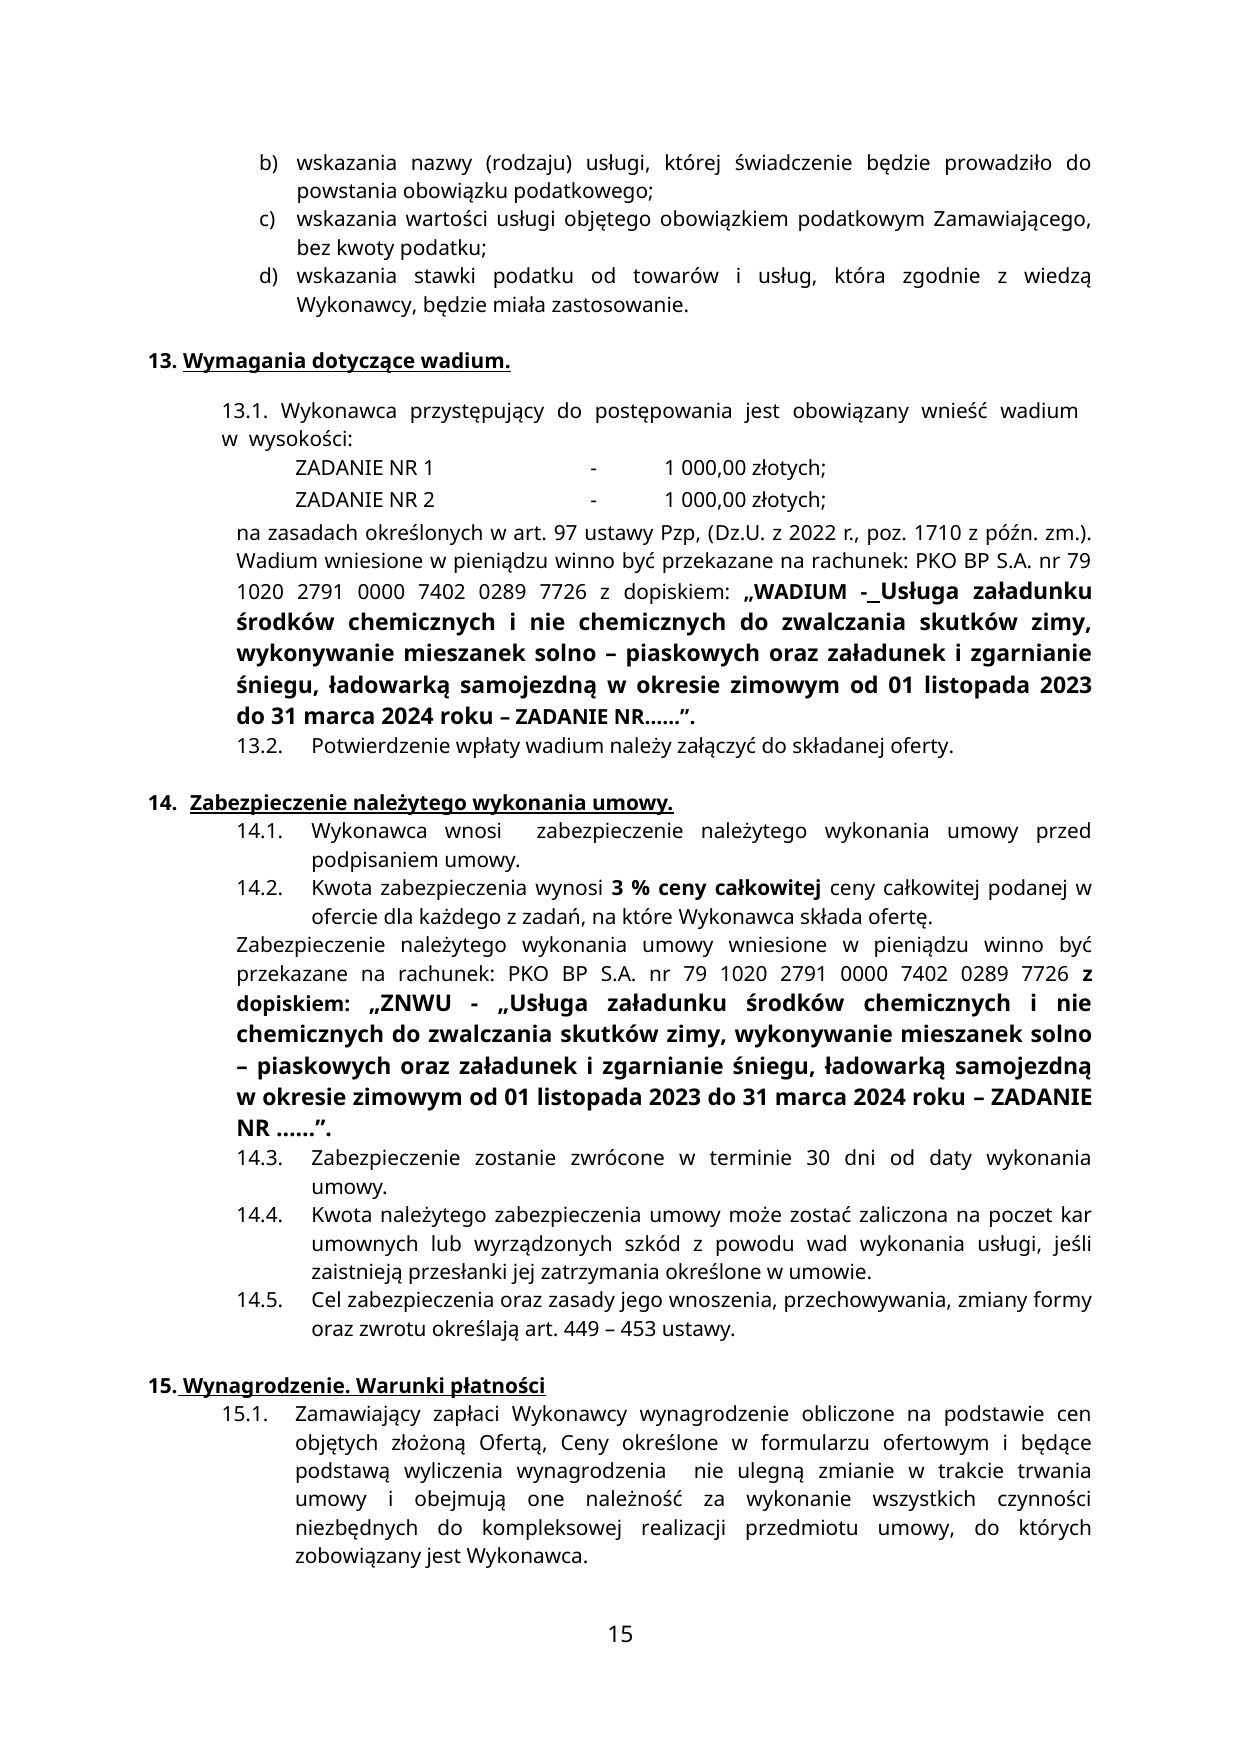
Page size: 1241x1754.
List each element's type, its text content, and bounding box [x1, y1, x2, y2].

text 15. Wynagrodzenie. Warunki płatności [148, 1371, 1093, 1399]
list Kwota należytego zabezpieczenia umowy może zostać zaliczona na poczet kar umownych lub wyrządzonych szkód z powodu wad wykonania usługi, jeśli zaistnieją przesłanki jej zatrzymania określone w umowie. [236, 1200, 1093, 1286]
list wskazania wartości usługi objętego obowiązkiem podatkowym Zamawiającego, bez kwoty podatku; [259, 204, 1093, 261]
list Kwota zabezpieczenia wynosi 3 % ceny całkowitej ceny całkowitej podanej w ofercie dla każdego z zadań, na które Wykonawca składa ofertę. [236, 873, 1093, 930]
text 15.1. Zamawiający zapłaci Wykonawcy wynagrodzenie obliczone na podstawie cen objętych złożoną Ofertą, Ceny określone w formularzu ofertowym i będące podstawą wyliczenia wynagrodzenia nie ulegną zmianie w trakcie trwania umowy i obejmują one należność za wykonanie wszystkich czynności niezbędnych do kompleksowej realizacji przedmiotu umowy, do których zobowiązany jest Wykonawca. [221, 1399, 1093, 1570]
text 13.1. Wykonawca przystępujący do postępowania jest obowiązany wnieść wadium w wysokości: [221, 396, 1093, 453]
list Potwierdzenie wpłaty wadium należy załączyć do składanej oferty. [236, 731, 1093, 759]
list Zabezpieczenie należytego wykonania umowy. [148, 788, 1093, 816]
text ZADANIE NR 1 - 1 000,00 złotych; [295, 453, 1093, 481]
text 13. Wymagania dotyczące wadium. [148, 347, 1093, 375]
list Wykonawca wnosi zabezpieczenie należytego wykonania umowy przed podpisaniem umowy. [236, 816, 1093, 873]
text na zasadach określonych w art. 97 ustawy Pzp, (Dz.U. z 2022 r., poz. 1710 z późn. zm.). Wadium wniesione w pieniądzu winno być przekazane na rachunek: PKO BP S.A. nr 79 1020 2791 0000 7402 0289 7726 z dopiskiem: „WADIUM - Usługa załadunku środków chemicznych i nie chemicznych do zwalczania skutków zimy, wykonywanie mieszanek solno – piaskowych oraz załadunek i zgarnianie śniegu, ładowarką samojezdną w okresie zimowym od 01 listopada 2023 do 31 marca 2024 roku – ZADANIE NR……”. [236, 518, 1093, 731]
list wskazania nazwy (rodzaju) usługi, której świadczenie będzie prowadziło do powstania obowiązku podatkowego; [259, 148, 1093, 204]
list Zabezpieczenie zostanie zwrócone w terminie 30 dni od daty wykonania umowy. [236, 1143, 1093, 1200]
list Cel zabezpieczenia oraz zasady jego wnoszenia, przechowywania, zmiany formy oraz zwrotu określają art. 449 – 453 ustawy. [236, 1286, 1093, 1342]
list wskazania stawki podatku od towarów i usług, która zgodnie z wiedzą Wykonawcy, będzie miała zastosowanie. [259, 261, 1093, 318]
text Zabezpieczenie należytego wykonania umowy wniesione w pieniądzu winno być przekazane na rachunek: PKO BP S.A. nr 79 1020 2791 0000 7402 0289 7726 z dopiskiem: „ZNWU - „Usługa załadunku środków chemicznych i nie chemicznych do zwalczania skutków zimy, wykonywanie mieszanek solno – piaskowych oraz załadunek i zgarnianie śniegu, ładowarką samojezdną w okresie zimowym od 01 listopada 2023 do 31 marca 2024 roku – ZADANIE NR ……”. [236, 930, 1093, 1143]
text ZADANIE NR 2 - 1 000,00 złotych; [295, 485, 1093, 514]
